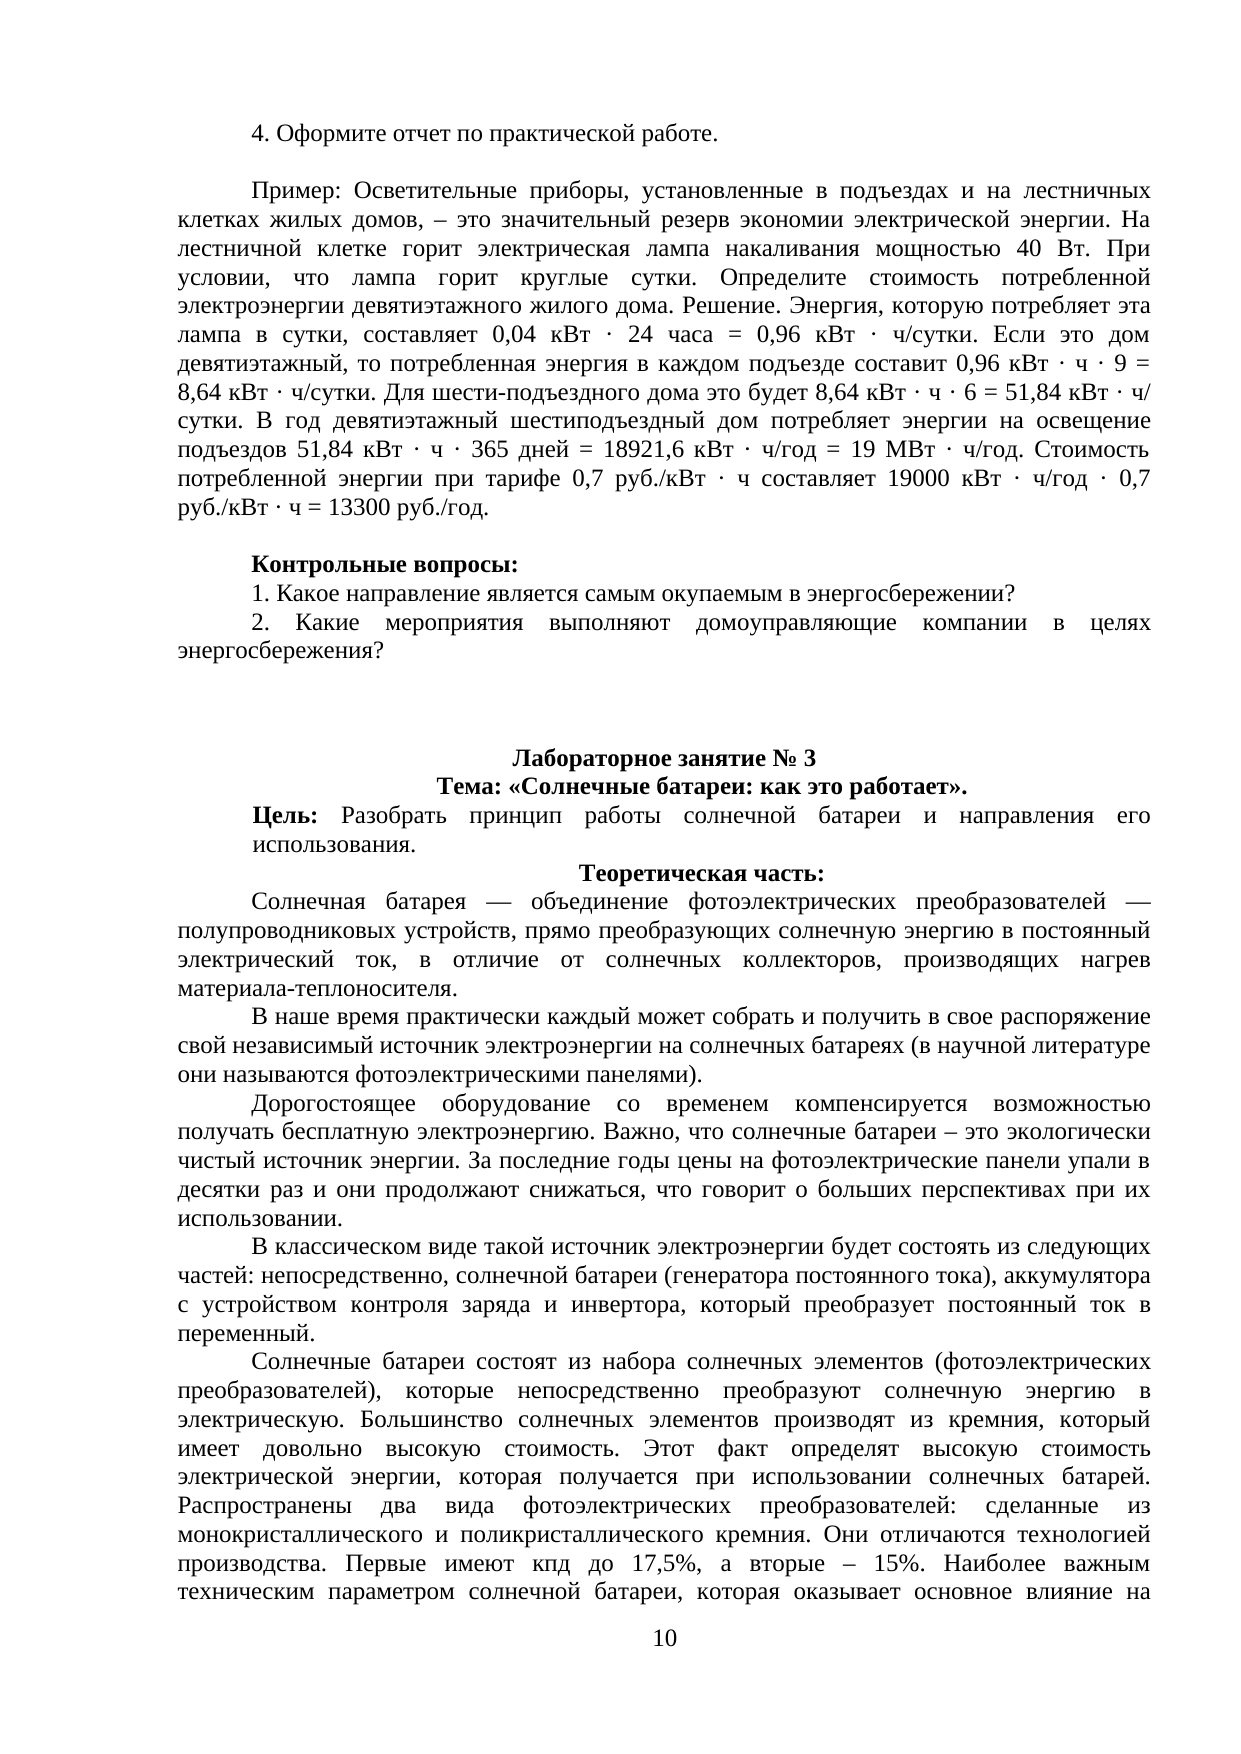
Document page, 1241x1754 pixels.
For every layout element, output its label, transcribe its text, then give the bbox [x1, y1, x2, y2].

text 4. Оформите отчет по практической работе. [177, 118, 1152, 147]
text Пример: Осветительные приборы, установленные в подъездах и на лестничных клетках жилых домов, – это значительный резерв экономии электрической энергии. На лестничной клетке горит электрическая лампа накаливания мощностью 40 Вт. При условии, что лампа горит круглые сутки. Определите стоимость потребленной электроэнергии девятиэтажного жилого дома. Решение. Энергия, которую потребляет эта лампа в сутки, составляет 0,04 кВт · 24 часа = 0,96 кВт · ч/сутки. Если это дом девятиэтажный, то потребленная энергия в каждом подъезде составит 0,96 кВт · ч · 9 = 8,64 кВт · ч/сутки. Для шести-подъездного дома это будет 8,64 кВт · ч · 6 = 51,84 кВт · ч/ сутки. В год девятиэтажный шестиподъездный дом потребляет энергии на освещение подъездов 51,84 кВт · ч · 365 дней = 18921,6 кВт · ч/год = 19 МВт · ч/год. Стоимость потребленной энергии при тарифе 0,7 руб./кВт · ч составляет 19000 кВт · ч/год · 0,7 руб./кВт · ч = 13300 руб./год. [177, 176, 1152, 521]
text Солнечная батарея — объединение фотоэлектрических преобразователей — полупроводниковых устройств, прямо преобразующих солнечную энергию в постоянный электрический ток, в отличие от солнечных коллекторов, производящих нагрев материала-теплоносителя. [177, 886, 1152, 1001]
text В классическом виде такой источник электроэнергии будет состоять из следующих частей: непосредственно, солнечной батареи (генератора постоянного тока), аккумулятора с устройством контроля заряда и инвертора, который преобразует постоянный ток в переменный. [177, 1231, 1152, 1346]
text 1. Какое направление является самым окупаемым в энергосбережении? [177, 578, 1152, 607]
list Теоретическая часть: [252, 858, 1152, 886]
text Контрольные вопросы: [177, 549, 1152, 578]
text В наше время практически каждый может собрать и получить в свое распоряжение свой независимый источник электроэнергии на солнечных батареях (в научной литературе они называются фотоэлектрическими панелями). [177, 1001, 1152, 1088]
list Цель: Разобрать принцип работы солнечной батареи и направления его использования. [252, 800, 1152, 858]
list Тема: «Солнечные батареи: как это работает». [252, 771, 1152, 800]
subtitle Лабораторное занятие № 3 [177, 743, 1152, 771]
text Дорогостоящее оборудование со временем компенсируется возможностью получать бесплатную электроэнергию. Важно, что солнечные батареи – это экологически чистый источник энергии. За последние годы цены на фотоэлектрические панели упали в десятки раз и они продолжают снижаться, что говорит о больших перспективах при их использовании. [177, 1088, 1152, 1231]
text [177, 1346, 1152, 1605]
text 2. Какие мероприятия выполняют домоуправляющие компании в целях энергосбережения? [177, 607, 1152, 664]
